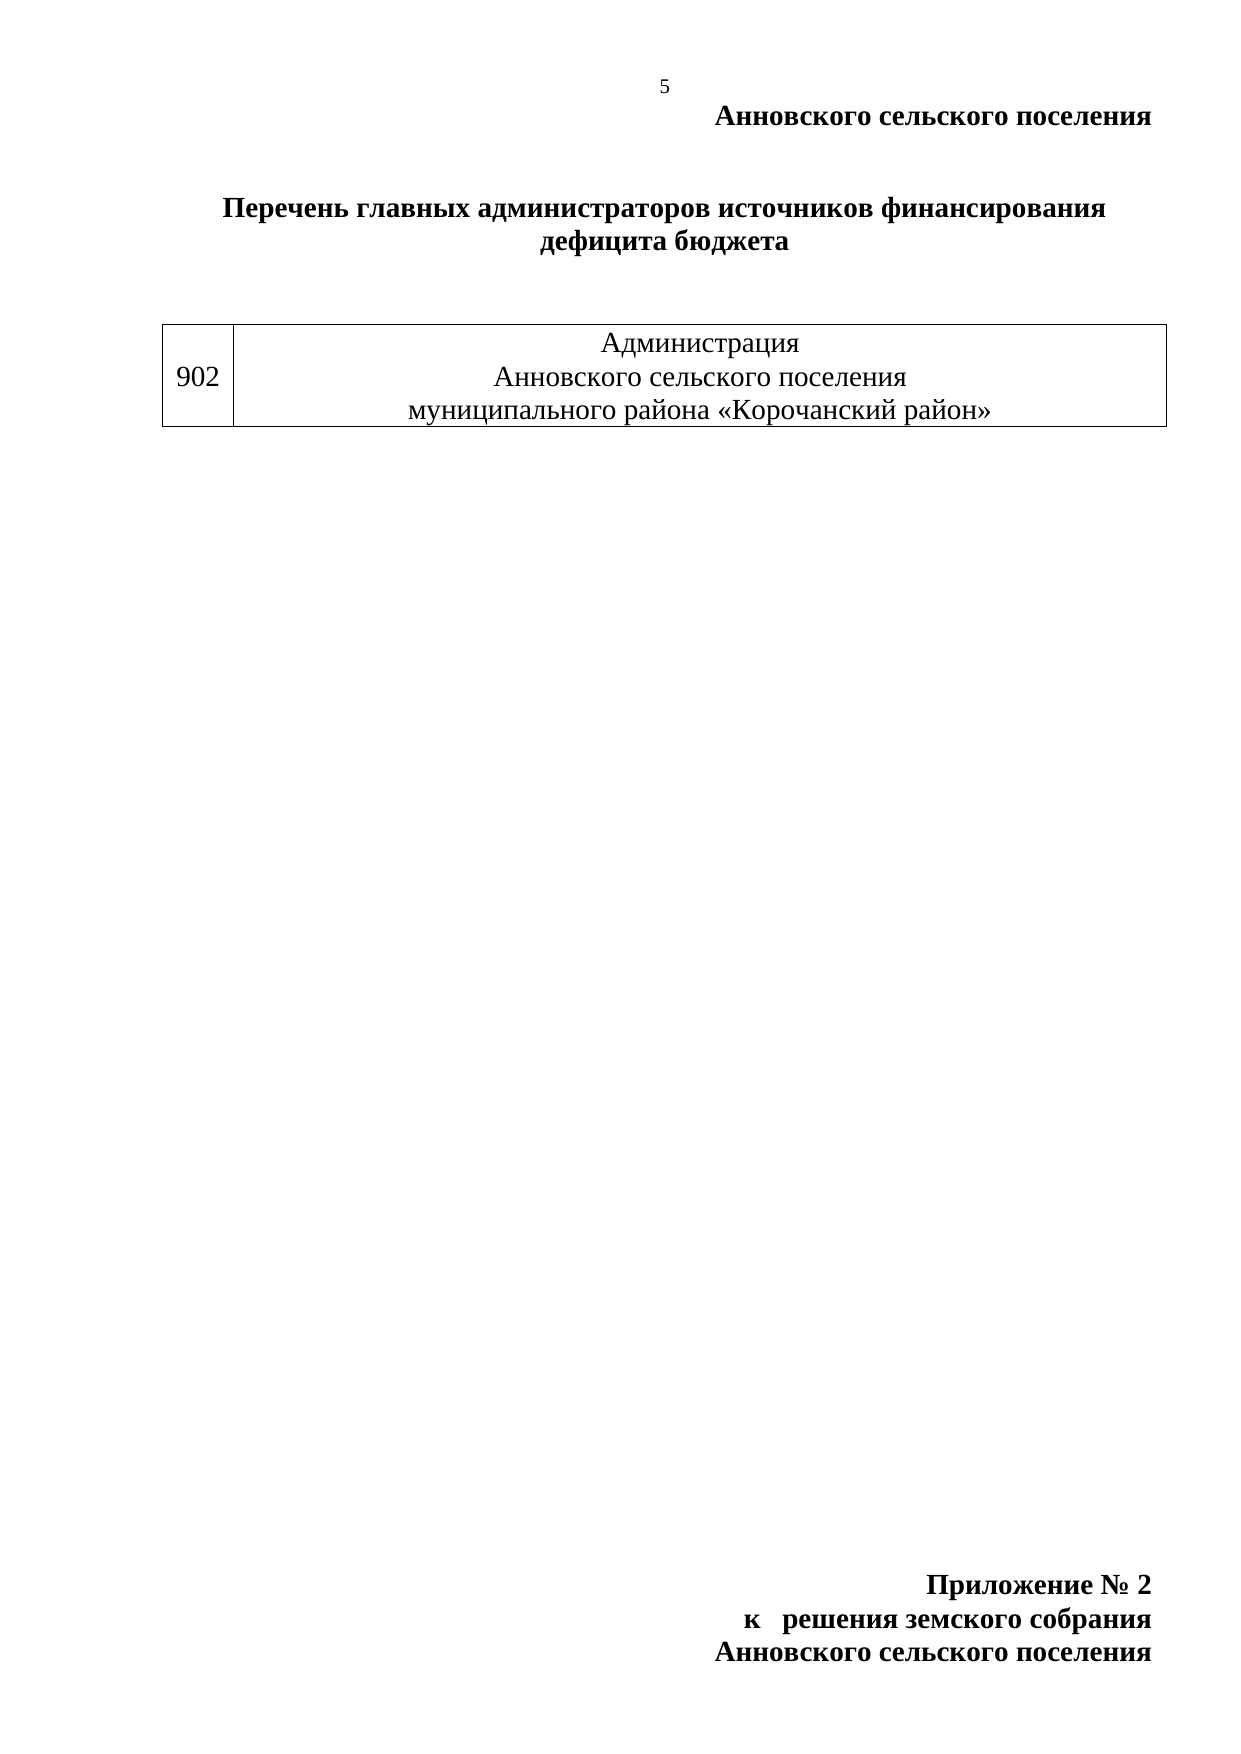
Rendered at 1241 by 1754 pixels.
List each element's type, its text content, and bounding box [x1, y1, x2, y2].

table_cell Администрация Анновского сельского поселения муниципального района «Корочанский район» [234, 325, 1166, 426]
text Приложение № 2 [177, 1567, 1152, 1601]
table_header Перечень главных администраторов источников финансирования дефицита бюджета [163, 156, 1167, 324]
text Анновского сельского поселения [177, 98, 1152, 131]
text к решения земского собрания Анновского сельского поселения [177, 1601, 1152, 1668]
table_cell 902 [163, 325, 233, 426]
